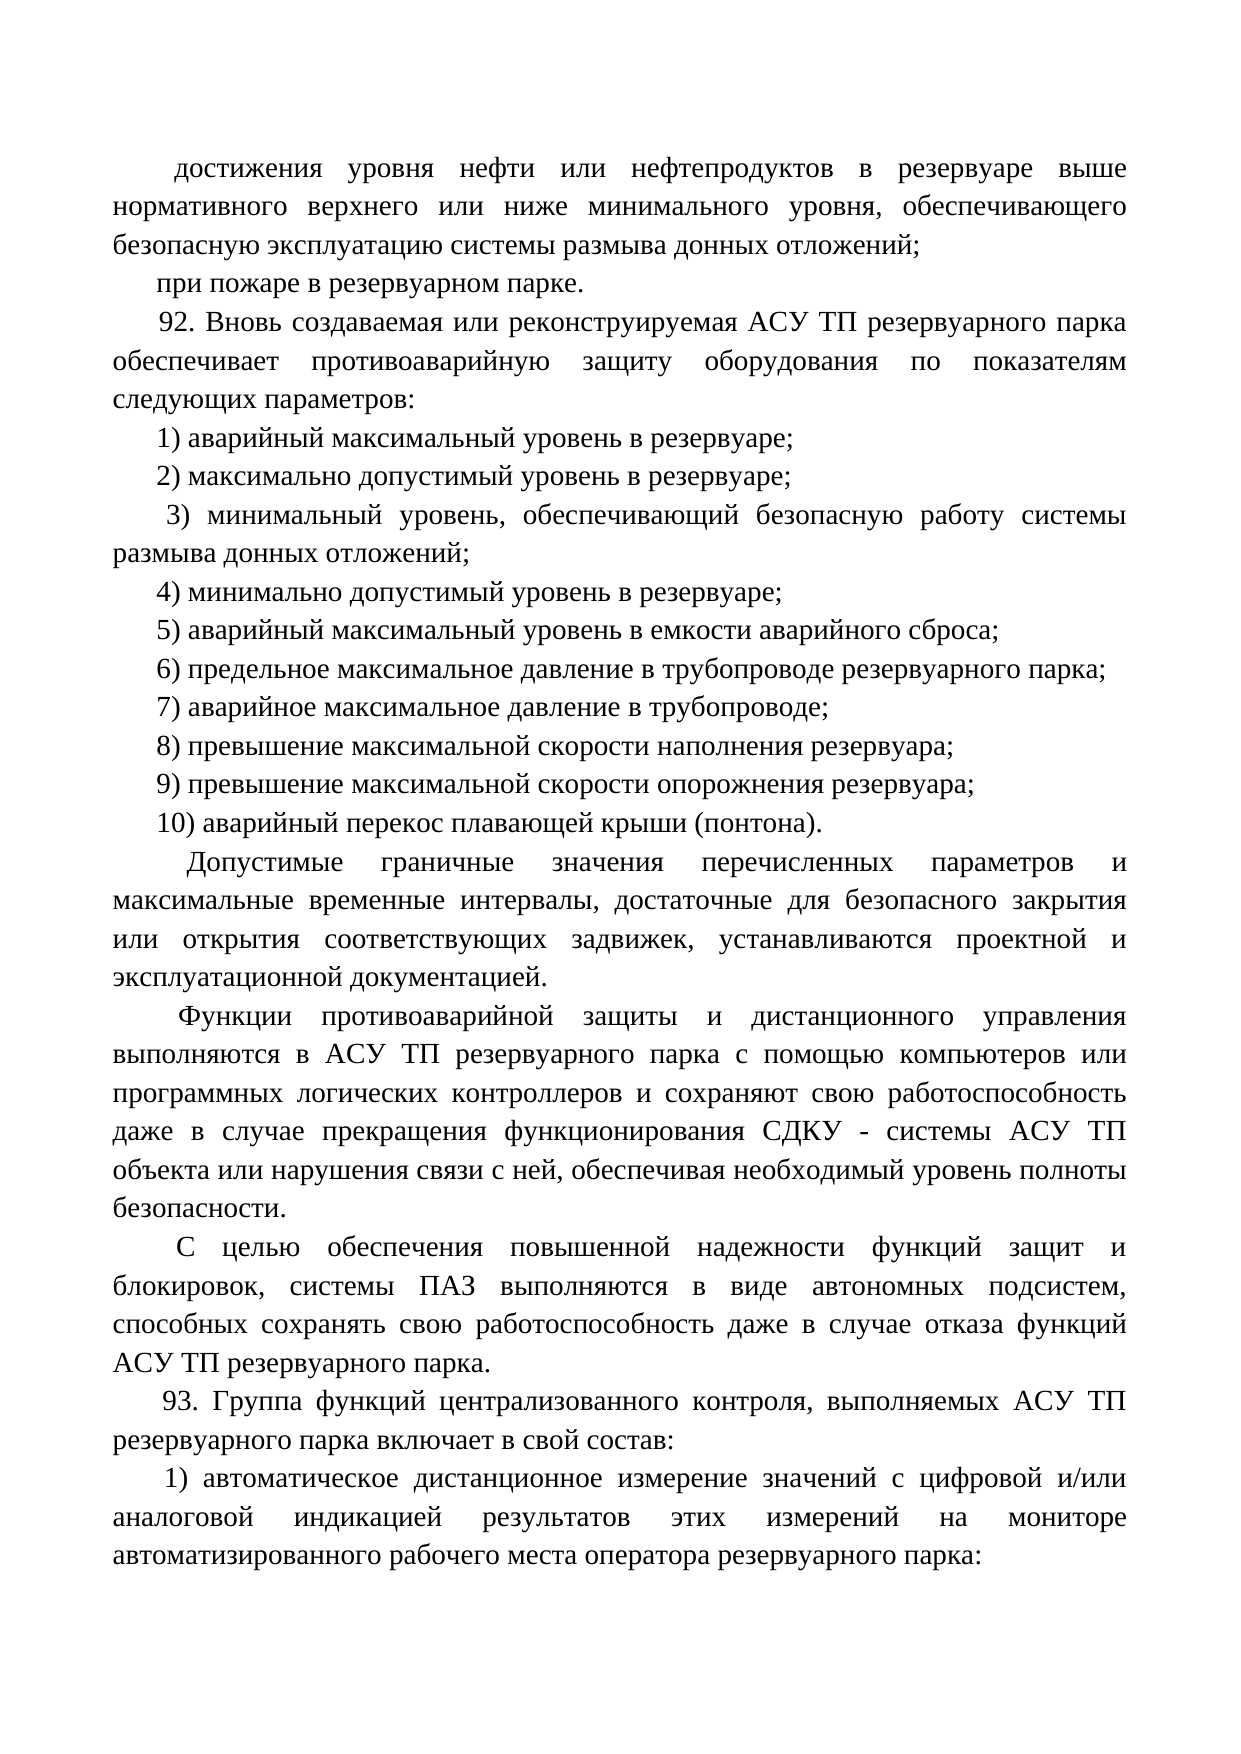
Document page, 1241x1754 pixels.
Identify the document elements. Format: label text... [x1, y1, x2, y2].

text при пожаре в резервуарном парке. [112, 266, 1128, 299]
text 1) автоматическое дистанционное измерение значений с цифровой и/или аналоговой индикацией результатов этих измерений на мониторе автоматизированного рабочего места оператора резервуарного парка: [112, 1460, 1128, 1571]
text 8) превышение максимальной скорости наполнения резервуара; [112, 728, 1128, 762]
text 6) предельное максимальное давление в трубопроводе резервуарного парка; [112, 651, 1128, 684]
text 9) превышение максимальной скорости опорожнения резервуара; [112, 767, 1128, 800]
text достижения уровня нефти или нефтепродуктов в резервуаре выше нормативного верхнего или ниже минимального уровня, обеспечивающего безопасную эксплуатацию системы размыва донных отложений; [112, 150, 1128, 261]
text 93. Группа функций централизованного контроля, выполняемых АСУ ТП резервуарного парка включает в свой состав: [112, 1383, 1128, 1455]
text С целью обеспечения повышенной надежности функций защит и блокировок, системы ПАЗ выполняются в виде автономных подсистем, способных сохранять свою работоспособность даже в случае отказа функций АСУ ТП резервуарного парка. [112, 1229, 1128, 1378]
text 92. Вновь создаваемая или реконструируемая АСУ ТП резервуарного парка обеспечивает противоаварийную защиту оборудования по показателям следующих параметров: [112, 304, 1128, 415]
text Функции противоаварийной защиты и дистанционного управления выполняются в АСУ ТП резервуарного парка с помощью компьютеров или программных логических контроллеров и сохраняют свою работоспособность даже в случае прекращения функционирования СДКУ - системы АСУ ТП объекта или нарушения связи с ней, обеспечивая необходимый уровень полноты безопасности. [112, 998, 1128, 1224]
text 1) аварийный максимальный уровень в резервуаре; [112, 420, 1128, 453]
text 5) аварийный максимальный уровень в емкости аварийного сброса; [112, 612, 1128, 646]
text 3) минимальный уровень, обеспечивающий безопасную работу системы размыва донных отложений; [112, 497, 1128, 569]
text Допустимые граничные значения перечисленных параметров и максимальные временные интервалы, достаточные для безопасного закрытия или открытия соответствующих задвижек, устанавливаются проектной и эксплуатационной документацией. [112, 844, 1128, 993]
text 10) аварийный перекос плавающей крыши (понтона). [112, 805, 1128, 839]
text 7) аварийное максимальное давление в трубопроводе; [112, 689, 1128, 723]
text 4) минимально допустимый уровень в резервуаре; [112, 574, 1128, 607]
text 2) максимально допустимый уровень в резервуаре; [112, 458, 1128, 492]
